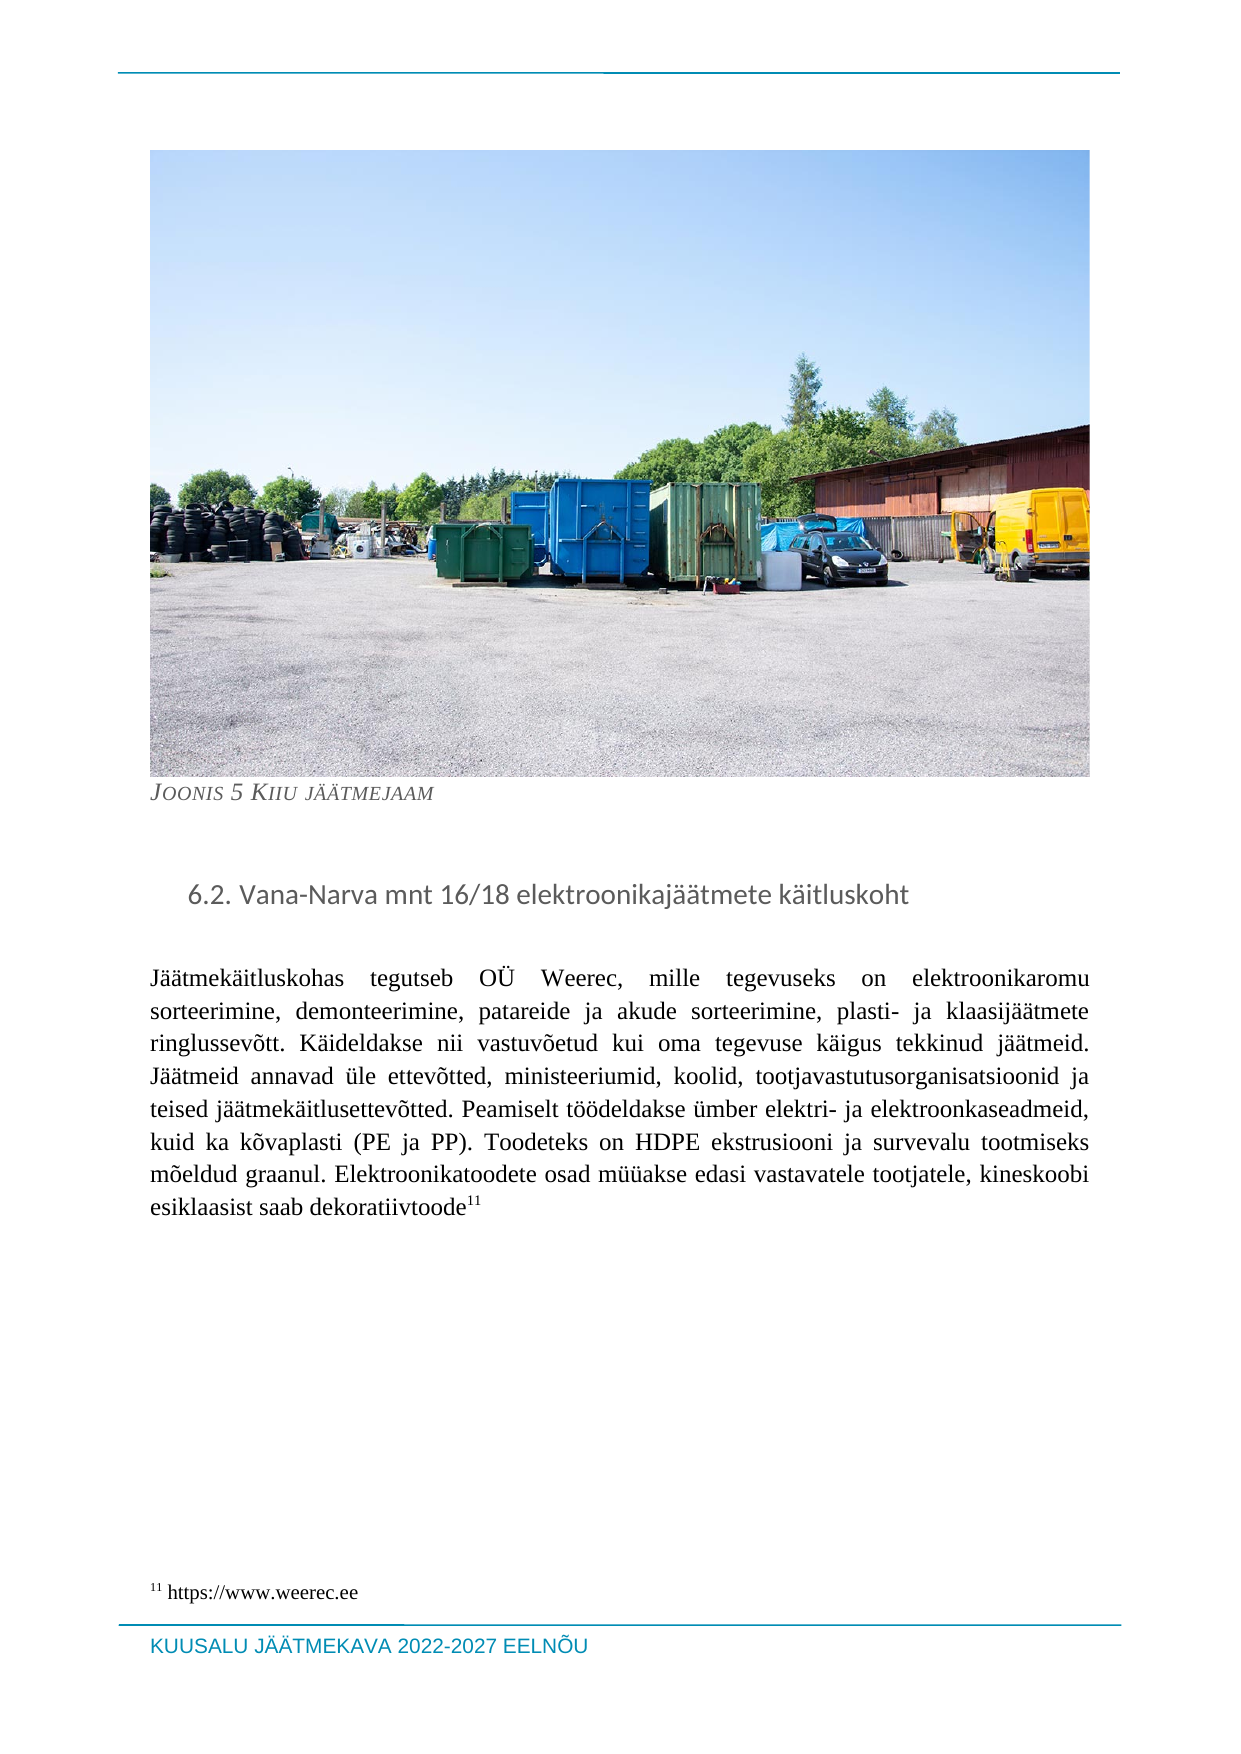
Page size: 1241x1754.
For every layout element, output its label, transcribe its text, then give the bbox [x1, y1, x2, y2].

text Jäätmekäitluskohas tegutseb OÜ Weerec, mille tegevuseks on elektroonikaromu sorteerimine, demonteerimine, patareide ja akude sorteerimine, plasti- ja klaasijäätmete ringlussevõtt. Käideldakse nii vastuvõetud kui oma tegevuse käigus tekkinud jäätmeid. Jäätmeid annavad üle ettevõtted, ministeeriumid, koolid, tootjavastutusorganisatsioonid ja teised jäätmekäitlusettevõtted. Peamiselt töödeldakse ümber elektri- ja elektroonkaseadmeid, kuid ka kõvaplasti (PE ja PP). Toodeteks on HDPE ekstrusiooni ja survevalu tootmiseks mõeldud graanul. Elektroonikatoodete osad müüakse edasi vastavatele tootjatele, kineskoobi esiklaasist saab dekoratiivtoode [150, 963, 1090, 1221]
subtitle Vana-Narva mnt 16/18 elektroonikajäätmete käitluskoht [187, 876, 1090, 912]
picture [150, 150, 1090, 777]
